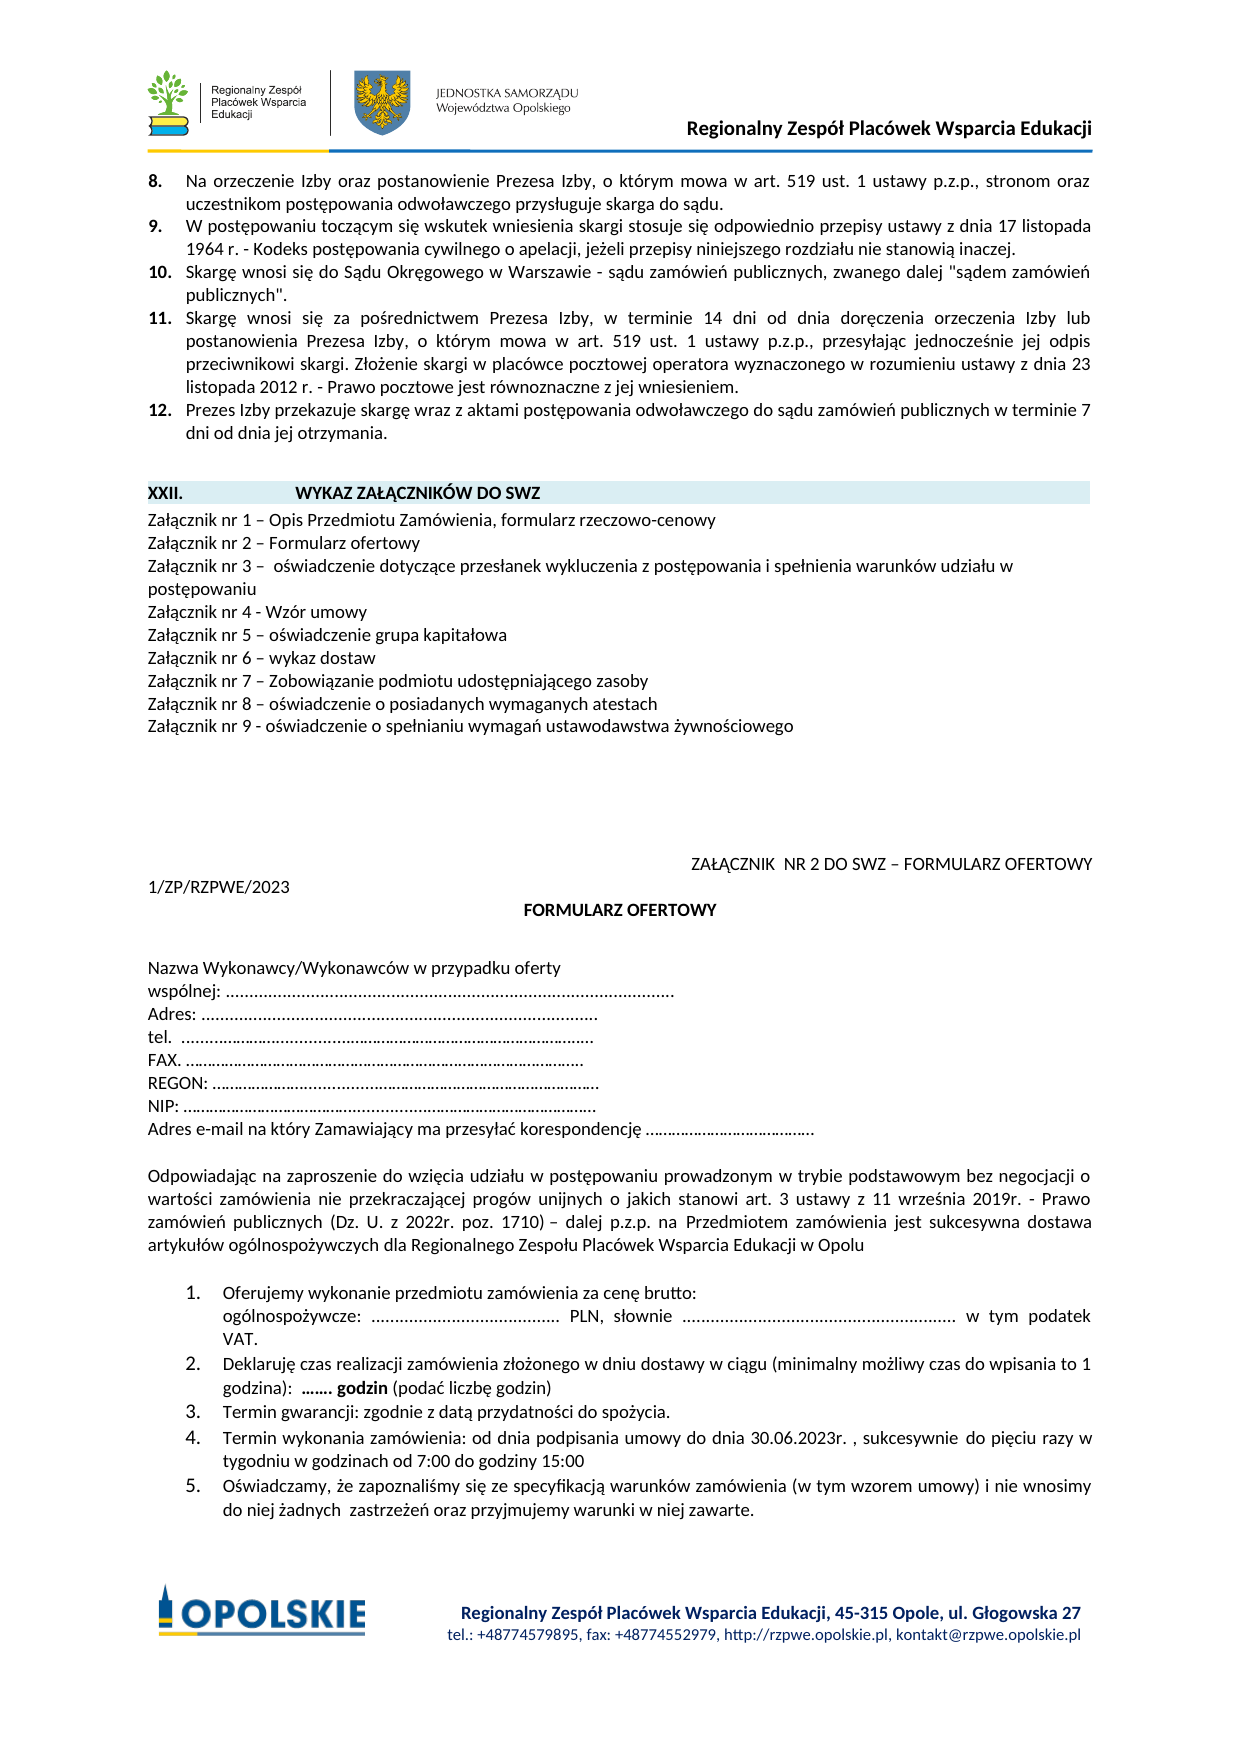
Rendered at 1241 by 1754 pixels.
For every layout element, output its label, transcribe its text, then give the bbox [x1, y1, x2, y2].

text Załącznik nr 4 - Wzór umowy [148, 600, 1092, 623]
text REGON: …………………................…………………………………………… [148, 1071, 1092, 1094]
list Prezes Izby przekazuje skargę wraz z aktami postępowania odwoławczego do sądu zamówień publicznych w terminie 7 dni od dnia jej otrzymania. [148, 398, 1092, 444]
text Nazwa Wykonawcy/Wykonawców w przypadku oferty wspólnej: ............................................................................................... [148, 956, 1092, 1002]
text Załącznik nr 5 – oświadczenie grupa kapitałowa [148, 623, 1092, 646]
text Załącznik nr 1 – Opis Przedmiotu Zamówienia, formularz rzeczowo-cenowy [148, 508, 1092, 531]
list Termin wykonania zamówienia: od dnia podpisania umowy do dnia 30.06.2023r. , sukcesywnie do pięciu razy w tygodniu w godzinach od 7:00 do godziny 15:00 [185, 1424, 1092, 1472]
list Skargę wnosi się do Sądu Okręgowego w Warszawie - sądu zamówień publicznych, zwanego dalej "sądem zamówień publicznych". [148, 260, 1092, 306]
list ogólnospożywcze: ........................................ PLN, słownie .......................................................... w tym podatek VAT. [223, 1304, 1092, 1350]
text NIP: …………………………………................………………………………… [148, 1094, 1092, 1117]
text tel. .........…………................……………………………………………..… [148, 1025, 1092, 1048]
list Oferujemy wykonanie przedmiotu zamówienia za cenę brutto: [185, 1279, 1092, 1304]
text Załącznik nr 3 – oświadczenie dotyczące przesłanek wykluczenia z postępowania i spełnienia warunków udziału w postępowaniu [148, 554, 1092, 600]
text Adres: .................................................................................... [148, 1002, 1092, 1025]
list Skargę wnosi się za pośrednictwem Prezesa Izby, w terminie 14 dni od dnia doręczenia orzeczenia Izby lub postanowienia Prezesa Izby, o którym mowa w art. 519 ust. 1 ustawy p.z.p., przesyłając jednocześnie jej odpis przeciwnikowi skargi. Złożenie skargi w placówce pocztowej operatora wyznaczonego w rozumieniu ustawy z dnia 23 listopada 2012 r. - Prawo pocztowe jest równoznaczne z jej wniesieniem. [148, 306, 1092, 398]
text Załącznik nr 8 – oświadczenie o posiadanych wymaganych atestach [148, 692, 1092, 714]
text Załącznik nr 7 – Zobowiązanie podmiotu udostępniającego zasoby [148, 669, 1092, 692]
text Załącznik nr 6 – wykaz dostaw [148, 646, 1092, 669]
text Adres e-mail na który Zamawiający ma przesyłać korespondencję ………………………………… [148, 1117, 1092, 1139]
list Na orzeczenie Izby oraz postanowienie Prezesa Izby, o którym mowa w art. 519 ust. 1 ustawy p.z.p., stronom oraz uczestnikom postępowania odwoławczego przysługuje skarga do sądu. [148, 169, 1092, 214]
picture [158, 1583, 365, 1636]
text FORMULARZ OFERTOWY [148, 898, 1092, 921]
text Załącznik nr 2 – Formularz ofertowy [148, 531, 1092, 554]
text 1/ZP/RZPWE/2023 [148, 875, 1092, 898]
list WYKAZ ZAŁĄCZNIKÓW DO SWZ [148, 481, 1090, 504]
list Deklaruję czas realizacji zamówienia złożonego w dniu dostawy w ciągu (minimalny możliwy czas do wpisania to 1 godzina): ……. godzin (podać liczbę godzin) [185, 1350, 1092, 1399]
text ZAŁĄCZNIK NR 2 DO SWZ – FORMULARZ OFERTOWY [516, 852, 1092, 875]
list Oświadczamy, że zapoznaliśmy się ze specyfikacją warunków zamówienia (w tym wzorem umowy) i nie wnosimy do niej żadnych zastrzeżeń oraz przyjmujemy warunki w niej zawarte. [185, 1472, 1092, 1521]
text Załącznik nr 9 - oświadczenie o spełnianiu wymagań ustawodawstwa żywnościowego [148, 714, 1092, 737]
text Odpowiadając na zaproszenie do wzięcia udziału w postępowaniu prowadzonym w trybie podstawowym bez negocjacji o wartości zamówienia nie przekraczającej progów unijnych o jakich stanowi art. 3 ustawy z 11 września 2019r. - Prawo zamówień publicznych (Dz. U. z 2022r. poz. 1710) – dalej p.z.p. na Przedmiotem zamówienia jest sukcesywna dostawa artykułów ogólnospożywczych dla Regionalnego Zespołu Placówek Wsparcia Edukacji w Opolu [148, 1164, 1092, 1256]
text FAX. ……………………………………………………………………………….. [148, 1048, 1092, 1071]
list W postępowaniu toczącym się wskutek wniesienia skargi stosuje się odpowiednio przepisy ustawy z dnia 17 listopada 1964 r. - Kodeks postępowania cywilnego o apelacji, jeżeli przepisy niniejszego rozdziału nie stanowią inaczej. [148, 214, 1092, 260]
list Termin gwarancji: zgodnie z datą przydatności do spożycia. [185, 1399, 1092, 1424]
